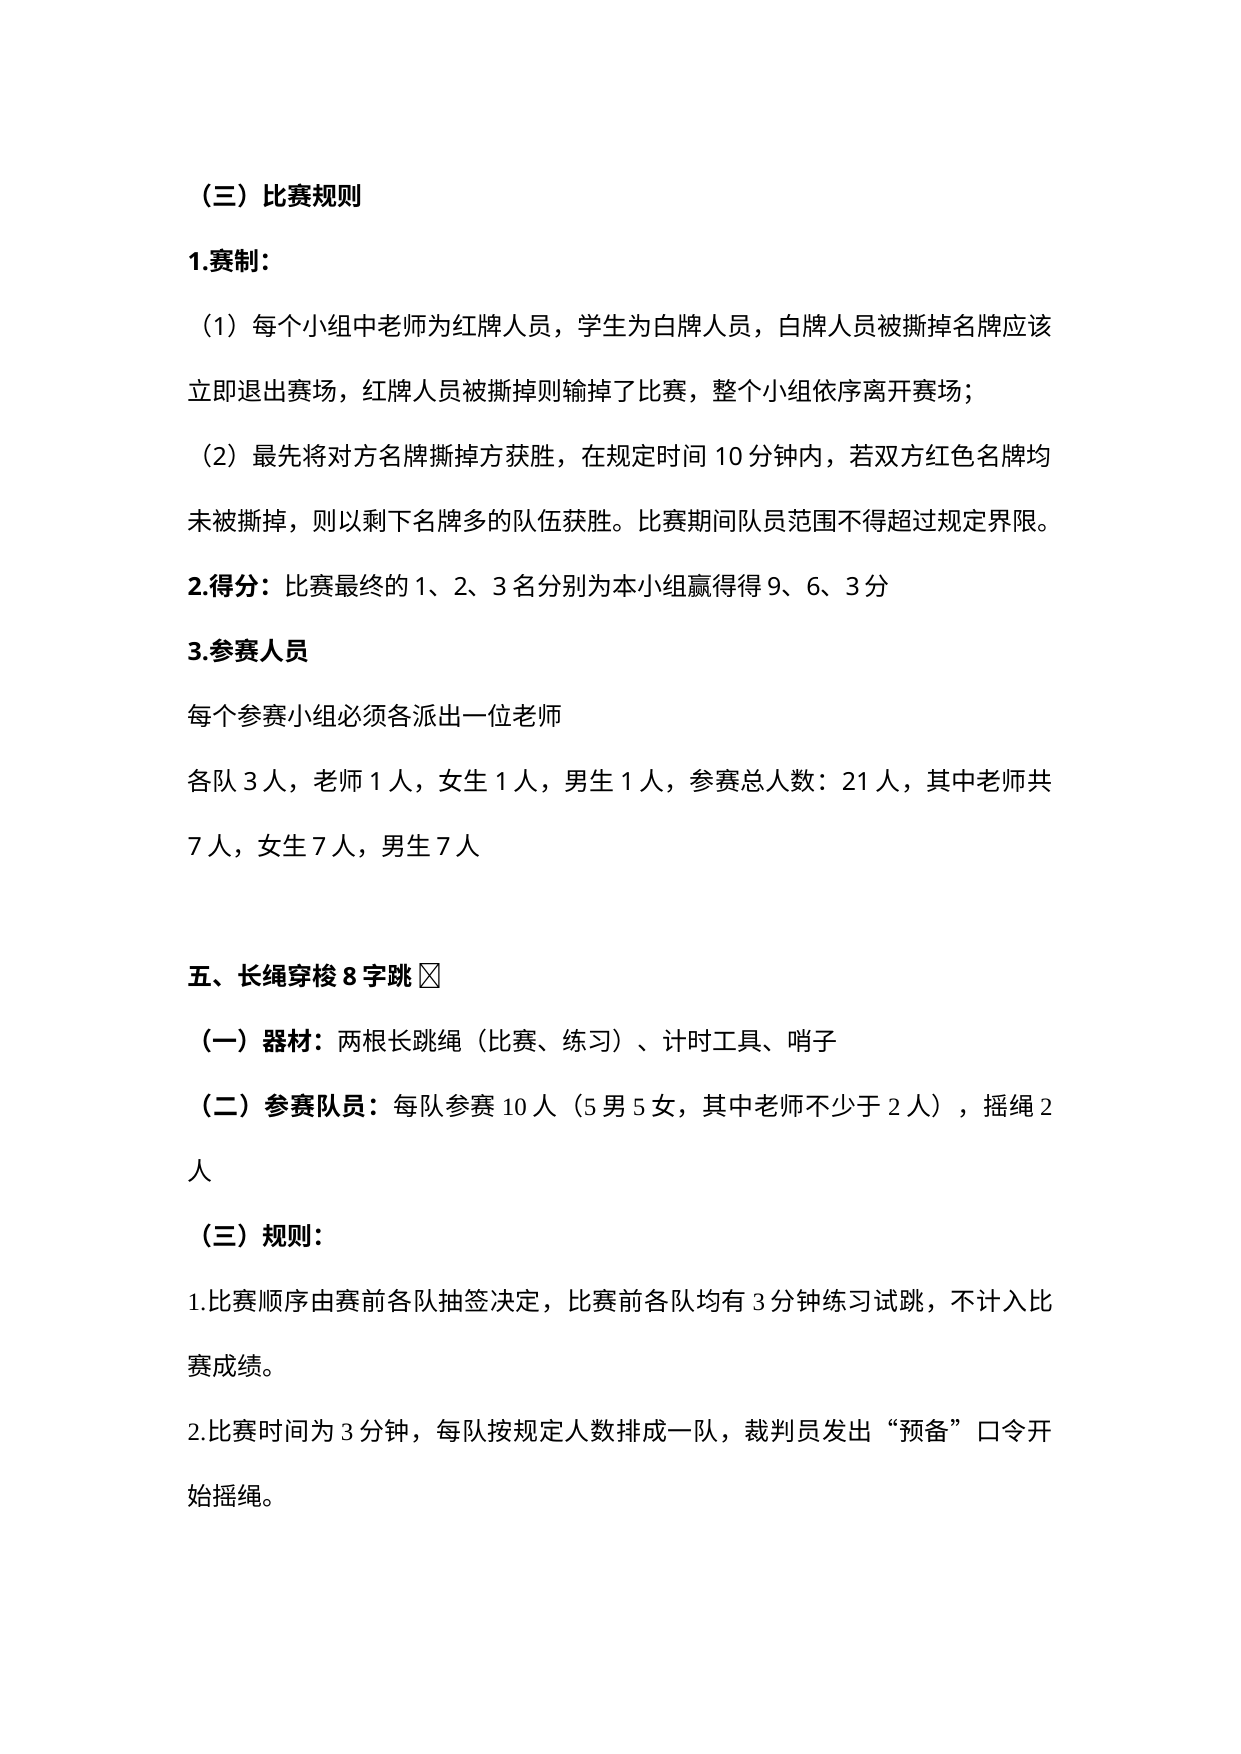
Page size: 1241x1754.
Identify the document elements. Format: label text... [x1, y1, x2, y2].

text 每个参赛小组必须各派出一位老师 [187, 682, 1053, 747]
list 最先将对方名牌撕掉方获胜，在规定时间10分钟内，若双方红色名牌均未被撕掉，则以剩下名牌多的队伍获胜。比赛期间队员范围不得超过规定界限。 [187, 422, 1053, 552]
text 各队3人，老师1人，女生1人，男生1人，参赛总人数：21人，其中老师共7人，女生7人，男生7人 [187, 747, 1053, 877]
text 2.比赛时间为3分钟，每队按规定人数排成一队，裁判员发出“预备”口令开始摇绳。 [187, 1397, 1053, 1527]
text （二）参赛队员：每队参赛10人（5男5女，其中老师不少于2人），摇绳2人 [187, 1072, 1053, 1202]
text （三）规则： [187, 1202, 1053, 1267]
list 每个小组中老师为红牌人员，学生为白牌人员，白牌人员被撕掉名牌应该立即退出赛场，红牌人员被撕掉则输掉了比赛，整个小组依序离开赛场； [187, 292, 1053, 422]
text 3.参赛人员 [187, 617, 1053, 682]
text 1.赛制： [187, 227, 1053, 292]
text （一）器材：两根长跳绳（比赛、练习）、计时工具、哨子 [187, 1007, 1053, 1072]
text 1.比赛顺序由赛前各队抽签决定，比赛前各队均有3分钟练习试跳，不计入比赛成绩。 [187, 1267, 1053, 1397]
text 五、长绳穿梭8字跳  [187, 942, 1053, 1007]
text 2.得分：比赛最终的1、2、3名分别为本小组赢得得9、6、3分 [187, 552, 1053, 617]
text （三）比赛规则 [187, 162, 1053, 227]
